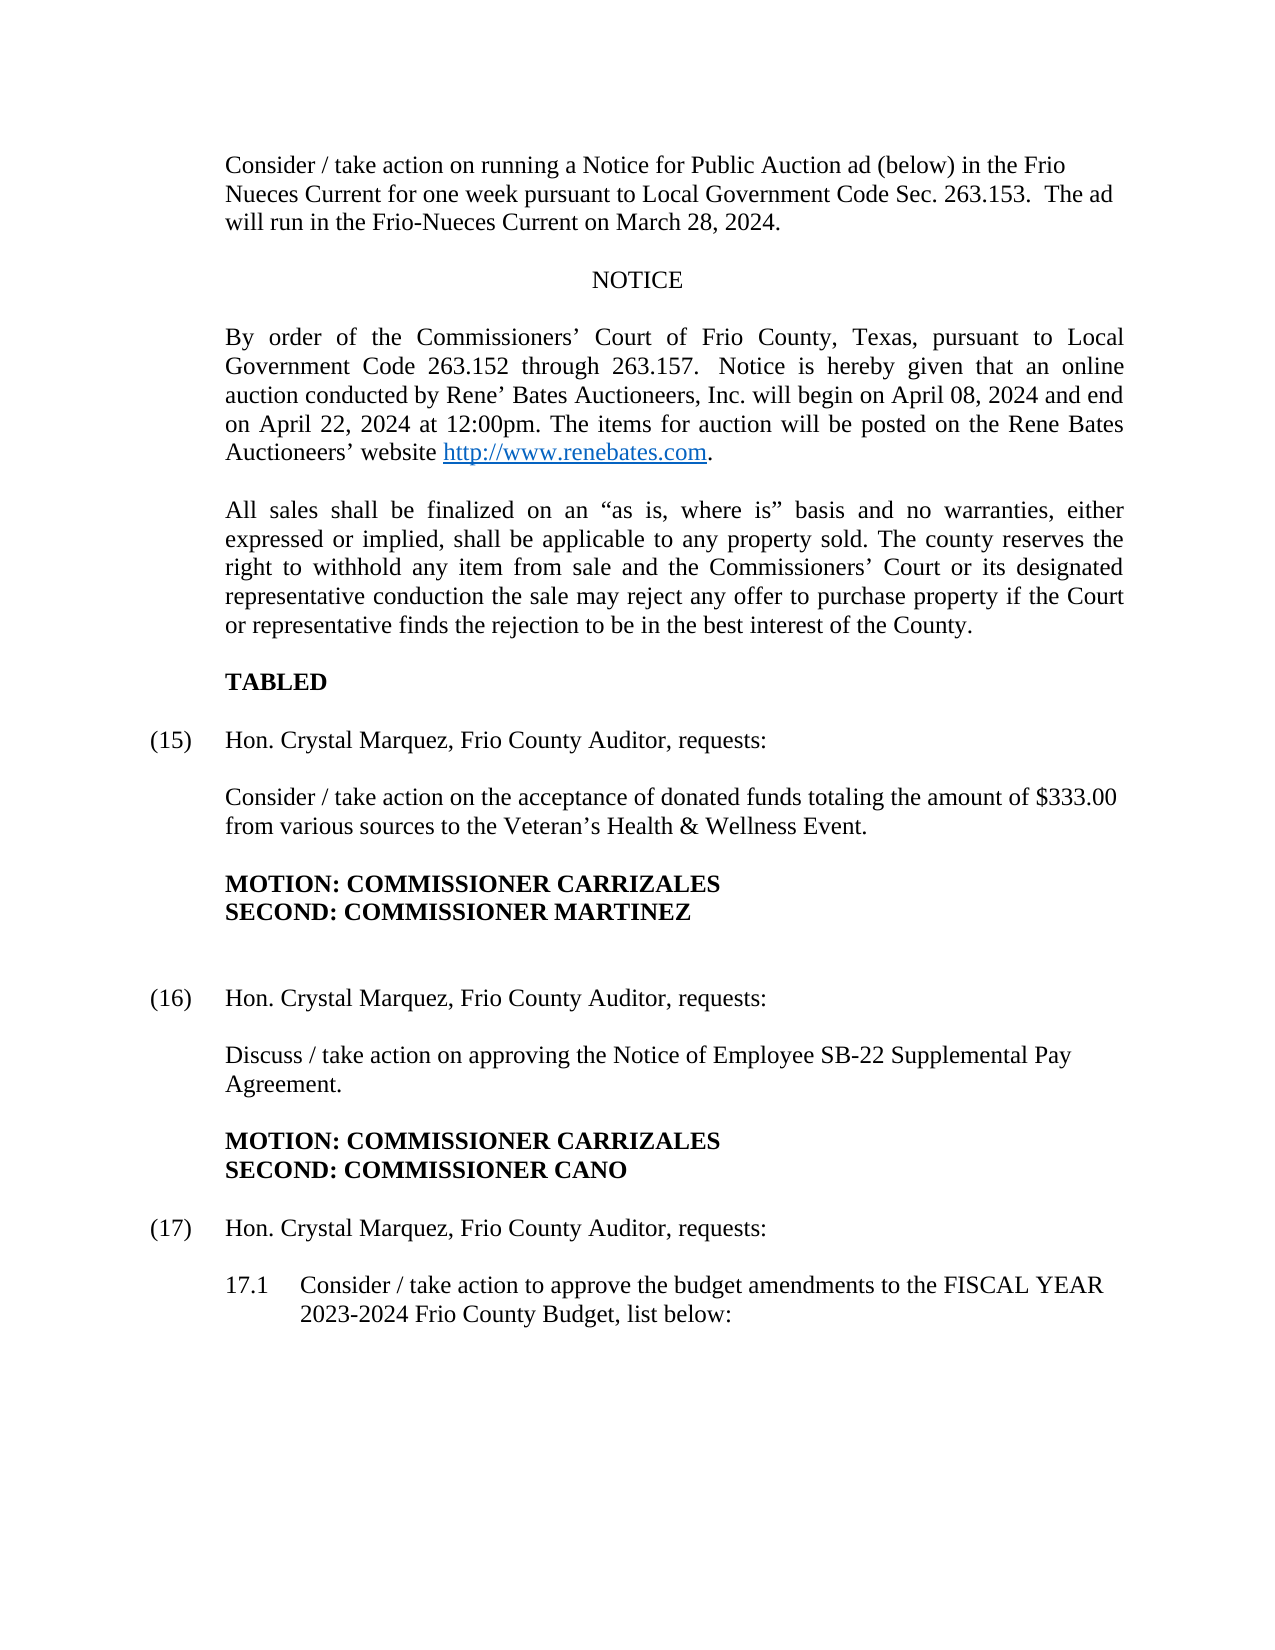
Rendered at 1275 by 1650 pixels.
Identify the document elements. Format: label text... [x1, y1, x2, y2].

text Consider / take action on the acceptance of donated funds totaling the amount of $333.00 from various sources to the Veteran’s Health & Wellness Event. [225, 782, 1125, 840]
text TABLED [225, 667, 1125, 696]
text 17.1 Consider / take action to approve the budget amendments to the FISCAL YEAR 2023-2024 Frio County Budget, list below: [150, 1270, 1125, 1328]
text By order of the Commissioners’ Court of Frio County, Texas, pursuant to Local Government Code 263.152 through 263.157. Notice is hereby given that an online auction conducted by Rene’ Bates Auctioneers, Inc. will begin on April 08, 2024 and end on April 22, 2024 at 12:00pm. The items for auction will be posted on the Rene Bates Auctioneers’ website http://www.renebates.com. [225, 322, 1125, 466]
text (15) Hon. Crystal Marquez, Frio County Auditor, requests: [150, 725, 1125, 754]
list SECOND: COMMISSIONER MARTINEZ [225, 897, 1125, 926]
text (16) Hon. Crystal Marquez, Frio County Auditor, requests: [150, 983, 1125, 1011]
text NOTICE [150, 265, 1125, 294]
text Discuss / take action on approving the Notice of Employee SB-22 Supplemental Pay Agreement. [225, 1040, 1125, 1098]
list MOTION: COMMISSIONER CARRIZALES [225, 1126, 1125, 1155]
list SECOND: COMMISSIONER CANO [225, 1155, 1125, 1184]
text All sales shall be finalized on an “as is, where is” basis and no warranties, either expressed or implied, shall be applicable to any property sold. The county reserves the right to withhold any item from sale and the Commissioners’ Court or its designated representative conduction the sale may reject any offer to purchase property if the Court or representative finds the rejection to be in the best interest of the County. [225, 495, 1125, 639]
text (17) Hon. Crystal Marquez, Frio County Auditor, requests: [150, 1213, 1125, 1241]
text Consider / take action on running a Notice for Public Auction ad (below) in the Frio Nueces Current for one week pursuant to Local Government Code Sec. 263.153. The ad will run in the Frio-Nueces Current on March 28, 2024. [225, 150, 1125, 236]
list MOTION: COMMISSIONER CARRIZALES [225, 869, 1125, 897]
